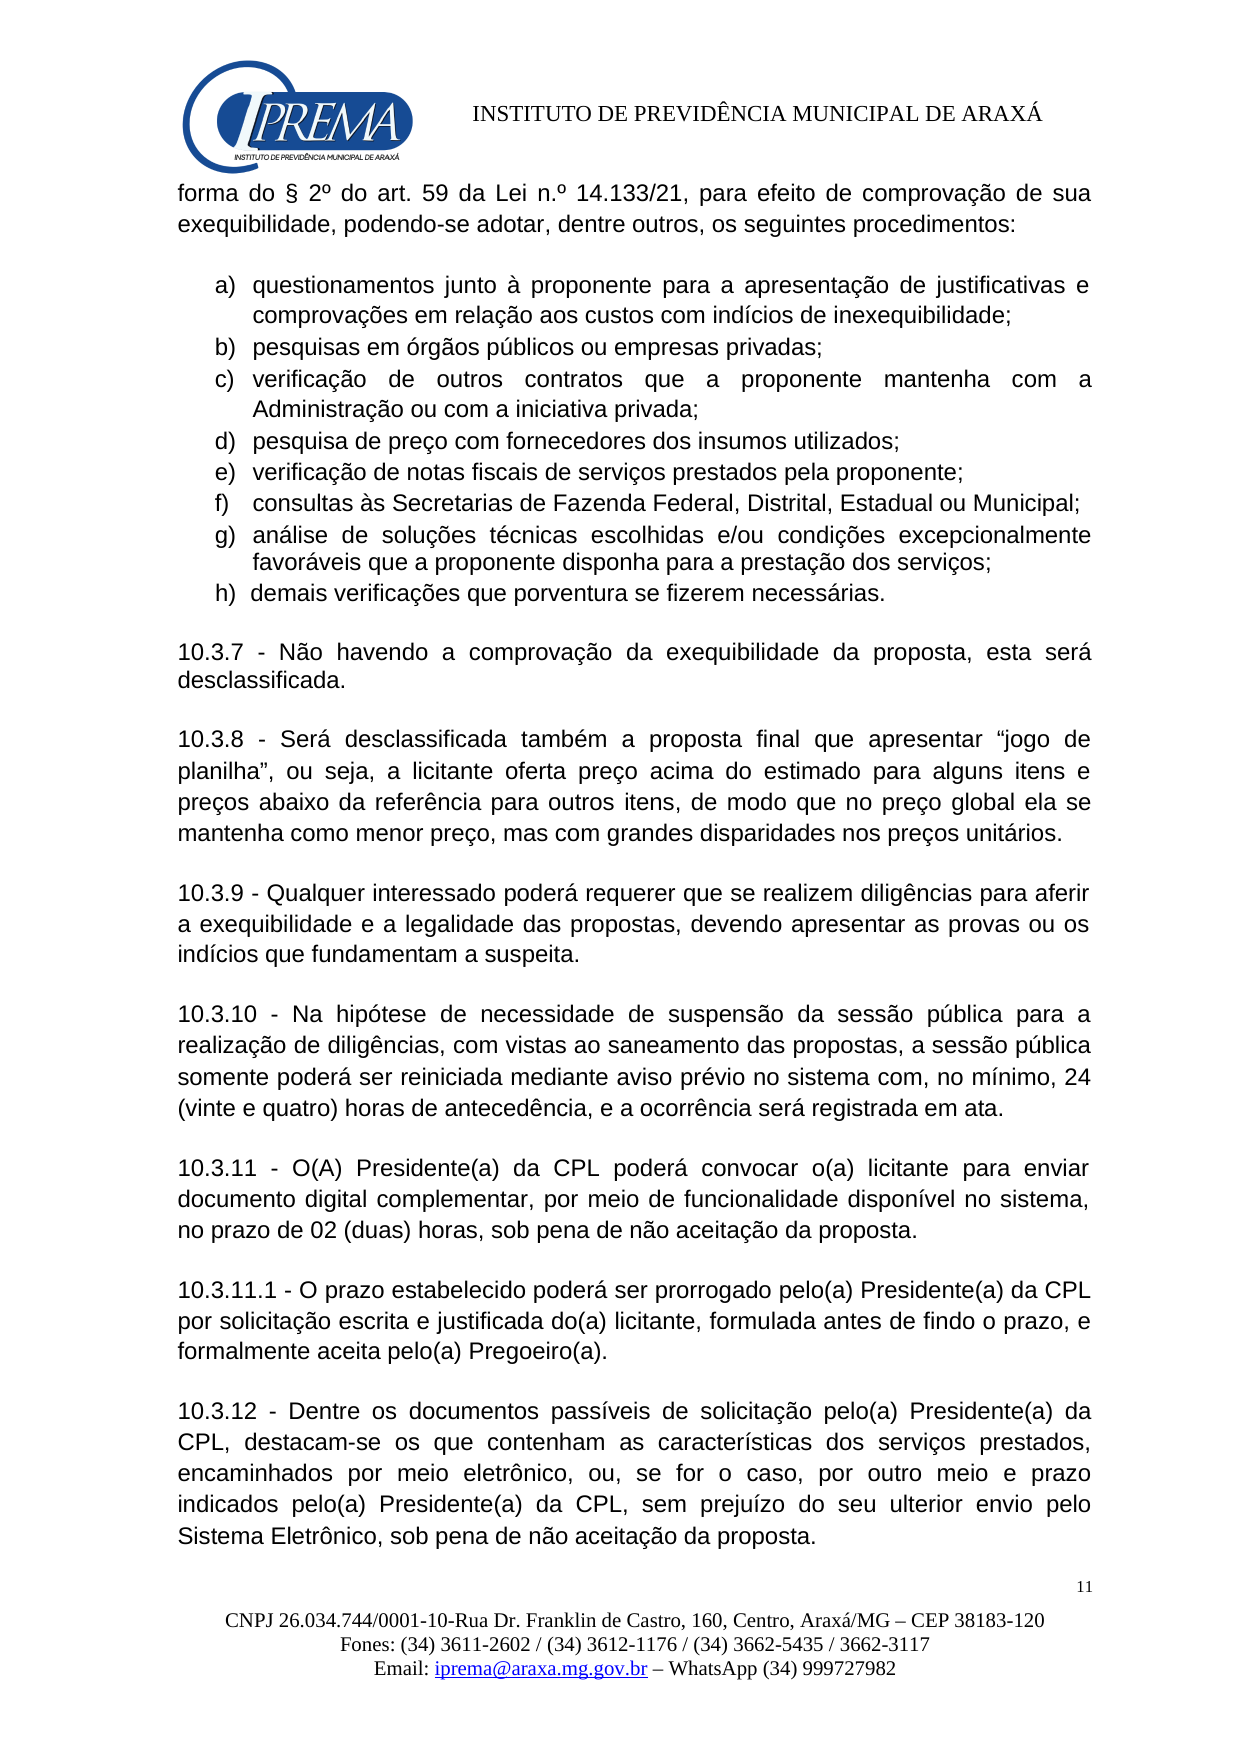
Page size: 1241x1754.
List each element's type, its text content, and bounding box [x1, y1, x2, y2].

list verificação de outros contratos que a proponente mantenha com a Administração ou com a iniciativa privada; [214, 365, 1093, 423]
list consultas às Secretarias de Fazenda Federal, Distrital, Estadual ou Municipal; [214, 489, 1093, 517]
text 10.3.12 - Dentre os documentos passíveis de solicitação pelo(a) Presidente(a) da CPL, destacam-se os que contenham as características dos serviços prestados, encaminhados por meio eletrônico, ou, se for o caso, por outro meio e prazo indicados pelo(a) Presidente(a) da CPL, sem prejuízo do seu ulterior envio pelo Sistema Eletrônico, sob pena de não aceitação da proposta. [177, 1397, 1093, 1549]
picture [177, 50, 421, 177]
list pesquisas em órgãos públicos ou empresas privadas; [214, 333, 1093, 360]
list pesquisa de preço com fornecedores dos insumos utilizados; [214, 427, 1093, 455]
text 10.3.10 - Na hipótese de necessidade de suspensão da sessão pública para a realização de diligências, com vistas ao saneamento das propostas, a sessão pública somente poderá ser reiniciada mediante aviso prévio no sistema com, no mínimo, 24 (vinte e quatro) horas de antecedência, e a ocorrência será registrada em ata. [177, 1000, 1093, 1121]
text 10.3.11 - O(A) Presidente(a) da CPL poderá convocar o(a) licitante para enviar documento digital complementar, por meio de funcionalidade disponível no sistema, no prazo de 02 (duas) horas, sob pena de não aceitação da proposta. [177, 1154, 1091, 1244]
list questionamentos junto à proponente para a apresentação de justificativas e comprovações em relação aos custos com indícios de inexequibilidade; [214, 271, 1091, 329]
list análise de soluções técnicas escolhidas e/ou condições excepcionalmente favoráveis que a proponente disponha para a prestação dos serviços; [214, 521, 1093, 576]
list verificação de notas fiscais de serviços prestados pela proponente; [214, 458, 1093, 486]
text h) demais verificações que porventura se fizerem necessárias. [215, 579, 1093, 607]
text 10.3.9 - Qualquer interessado poderá requerer que se realizem diligências para aferir a exequibilidade e a legalidade das propostas, devendo apresentar as provas ou os indícios que fundamentam a suspeita. [177, 879, 1091, 967]
text 10.3.7 - Não havendo a comprovação da exequibilidade da proposta, esta será desclassificada. [177, 638, 1093, 693]
text 10.3.11.1 - O prazo estabelecido poderá ser prorrogado pelo(a) Presidente(a) da CPL por solicitação escrita e justificada do(a) licitante, formulada antes de findo o prazo, e formalmente aceita pelo(a) Pregoeiro(a). [177, 1276, 1093, 1364]
text 10.3.8 - Será desclassificada também a proposta final que apresentar “jogo de planilha”, ou seja, a licitante oferta preço acima do estimado para alguns itens e preços abaixo da referência para outros itens, de modo que no preço global ela se mantenha como menor preço, mas com grandes disparidades nos preços unitários. [177, 725, 1093, 846]
